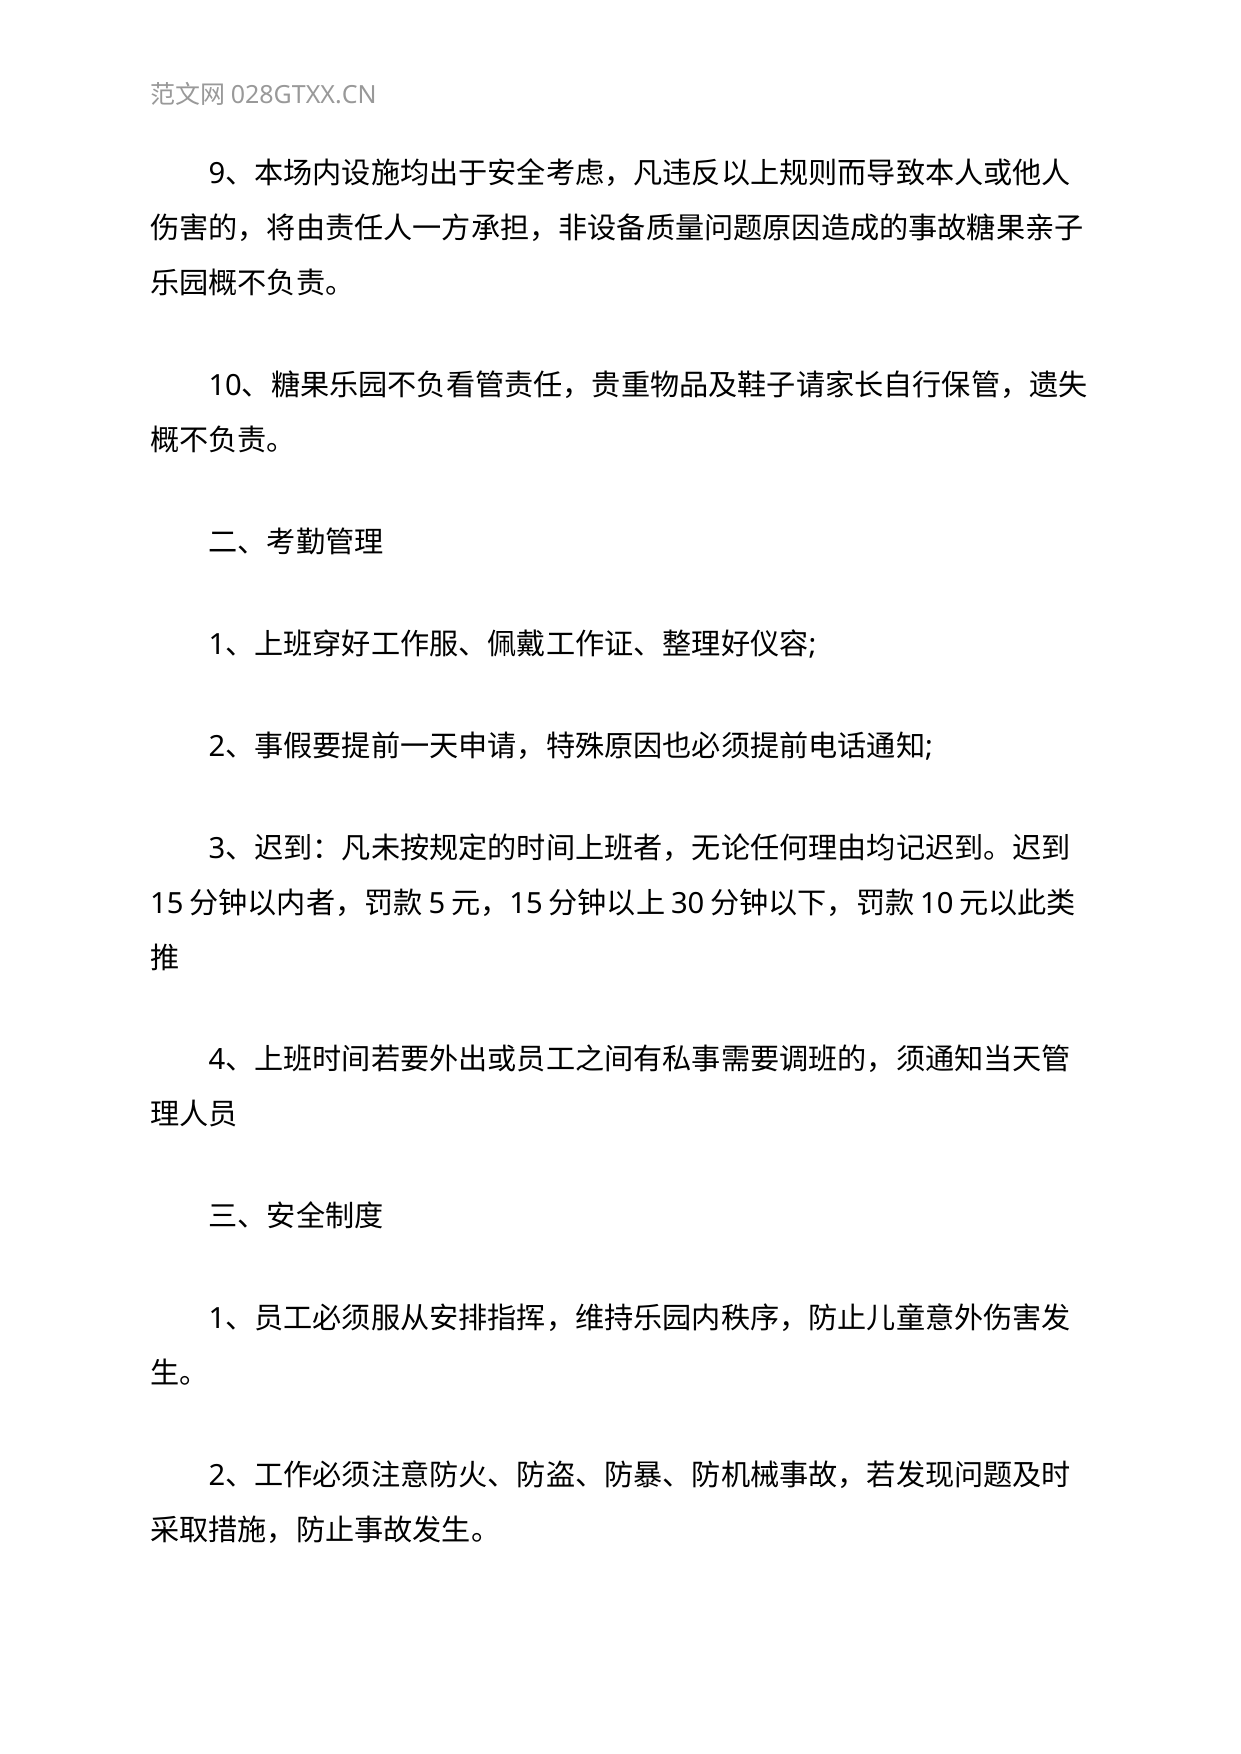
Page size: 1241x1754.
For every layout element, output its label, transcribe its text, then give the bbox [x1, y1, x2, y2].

text 二、考勤管理 [150, 518, 1090, 561]
text 10、糖果乐园不负看管责任，贵重物品及鞋子请家长自行保管，遗失概不负责。 [150, 362, 1090, 459]
text 2、工作必须注意防火、防盗、防暴、防机械事故，若发现问题及时采取措施，防止事故发生。 [150, 1451, 1090, 1548]
text 9、本场内设施均出于安全考虑，凡违反以上规则而导致本人或他人伤害的，将由责任人一方承担，非设备质量问题原因造成的事故糖果亲子乐园概不负责。 [150, 150, 1090, 302]
text 3、迟到：凡未按规定的时间上班者，无论任何理由均记迟到。迟到15分钟以内者，罚款5元，15分钟以上30分钟以下，罚款10元以此类推 [150, 824, 1090, 976]
text 4、上班时间若要外出或员工之间有私事需要调班的，须通知当天管理人员 [150, 1036, 1090, 1133]
text 三、安全制度 [150, 1193, 1090, 1235]
text 1、员工必须服从安排指挥，维持乐园内秩序，防止儿童意外伤害发生。 [150, 1294, 1090, 1392]
text 1、上班穿好工作服、佩戴工作证、整理好仪容; [150, 620, 1090, 663]
text 2、事假要提前一天申请，特殊原因也必须提前电话通知; [150, 722, 1090, 764]
